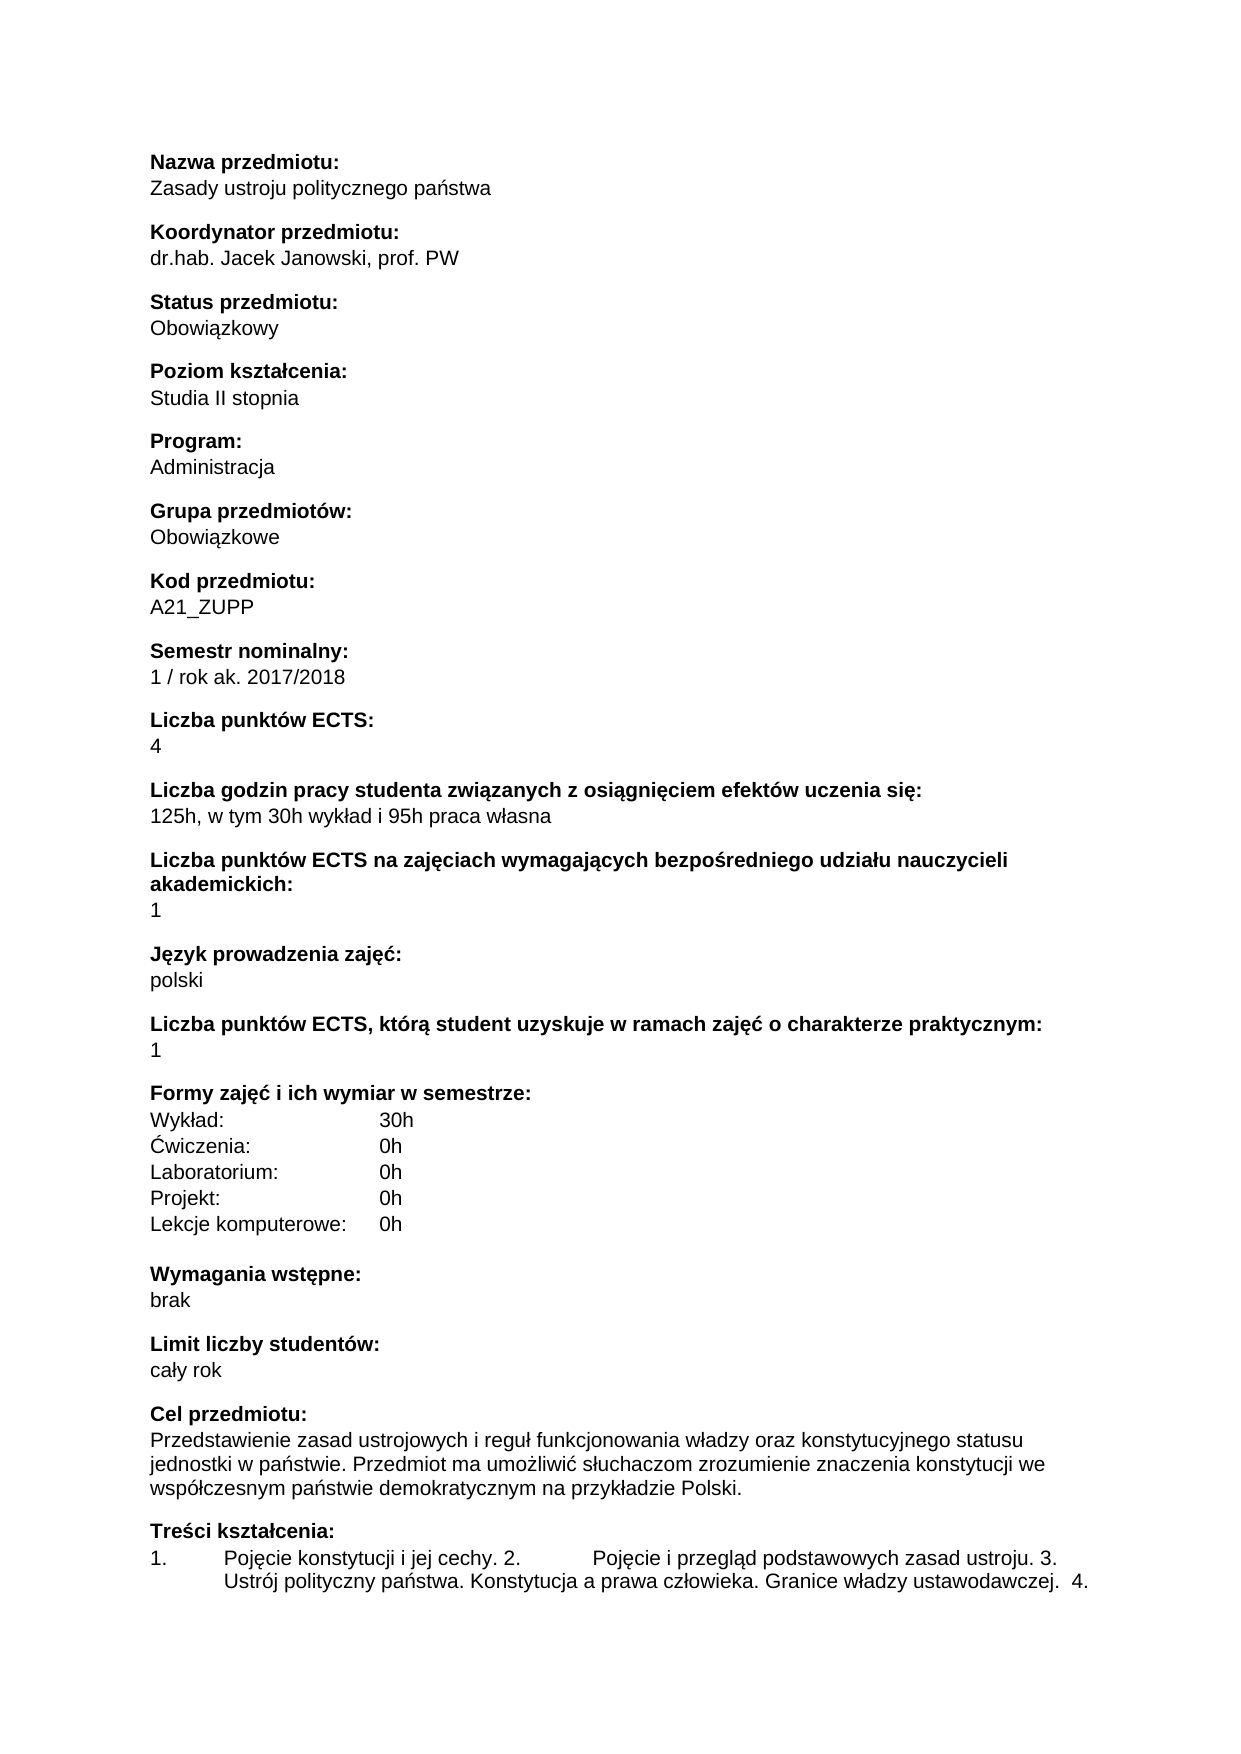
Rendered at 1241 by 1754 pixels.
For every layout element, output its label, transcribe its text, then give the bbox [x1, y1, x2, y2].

table_header 30h [369, 1108, 597, 1132]
table_cell 0h [369, 1184, 597, 1210]
text 125h, w tym 30h wykład i 95h praca własna [150, 804, 1090, 828]
table_cell 0h [369, 1132, 597, 1158]
text Zasady ustroju politycznego państwa [150, 176, 1090, 200]
table_cell Lekcje komputerowe: [140, 1212, 367, 1236]
text Administracja [150, 455, 1090, 479]
text A21_ZUPP [150, 595, 1090, 619]
text 1 [150, 1037, 1090, 1061]
text Semestr nominalny: [150, 638, 1090, 662]
text Grupa przedmiotów: [150, 499, 1090, 523]
table_header Wykład: [140, 1108, 367, 1132]
text Limit liczby studentów: [150, 1332, 1090, 1356]
table_cell Ćwiczenia: [140, 1134, 367, 1158]
text Cel przedmiotu: [150, 1402, 1090, 1426]
table_cell Laboratorium: [140, 1160, 367, 1184]
text Nazwa przedmiotu: [150, 150, 1090, 174]
text Formy zajęć i ich wymiar w semestrze: [150, 1081, 1090, 1105]
text Liczba punktów ECTS: [150, 708, 1090, 732]
table_cell 0h [369, 1158, 597, 1184]
text Studia II stopnia [150, 385, 1090, 409]
text Wymagania wstępne: [150, 1262, 1090, 1286]
text Przedstawienie zasad ustrojowych i reguł funkcjonowania władzy oraz konstytucyjnego statusu jednostki w państwie. Przedmiot ma umożliwić słuchaczom zrozumienie znaczenia konstytucji we współczesnym państwie demokratycznym na przykładzie Polski. [150, 1428, 1090, 1499]
text 1 / rok ak. 2017/2018 [150, 664, 1090, 688]
text Koordynator przedmiotu: [150, 220, 1090, 244]
text Liczba godzin pracy studenta związanych z osiągnięciem efektów uczenia się: [150, 778, 1090, 802]
table_cell 0h [369, 1210, 597, 1236]
text polski [150, 968, 1090, 992]
text 1 [150, 898, 1090, 922]
text Kod przedmiotu: [150, 569, 1090, 593]
text Język prowadzenia zajęć: [150, 942, 1090, 966]
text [150, 1545, 1090, 1593]
text dr.hab. Jacek Janowski, prof. PW [150, 246, 1090, 270]
text Obowiązkowy [150, 316, 1090, 339]
text Program: [150, 429, 1090, 453]
text Obowiązkowe [150, 525, 1090, 549]
text Status przedmiotu: [150, 289, 1090, 313]
text Liczba punktów ECTS na zajęciach wymagających bezpośredniego udziału nauczycieli akademickich: [150, 848, 1090, 896]
text brak [150, 1288, 1090, 1312]
text 4 [150, 734, 1090, 758]
text Treści kształcenia: [150, 1519, 1090, 1543]
text Liczba punktów ECTS, którą student uzyskuje w ramach zajęć o charakterze praktycznym: [150, 1011, 1090, 1035]
text cały rok [150, 1358, 1090, 1382]
table_cell Projekt: [140, 1186, 367, 1210]
text Poziom kształcenia: [150, 359, 1090, 383]
